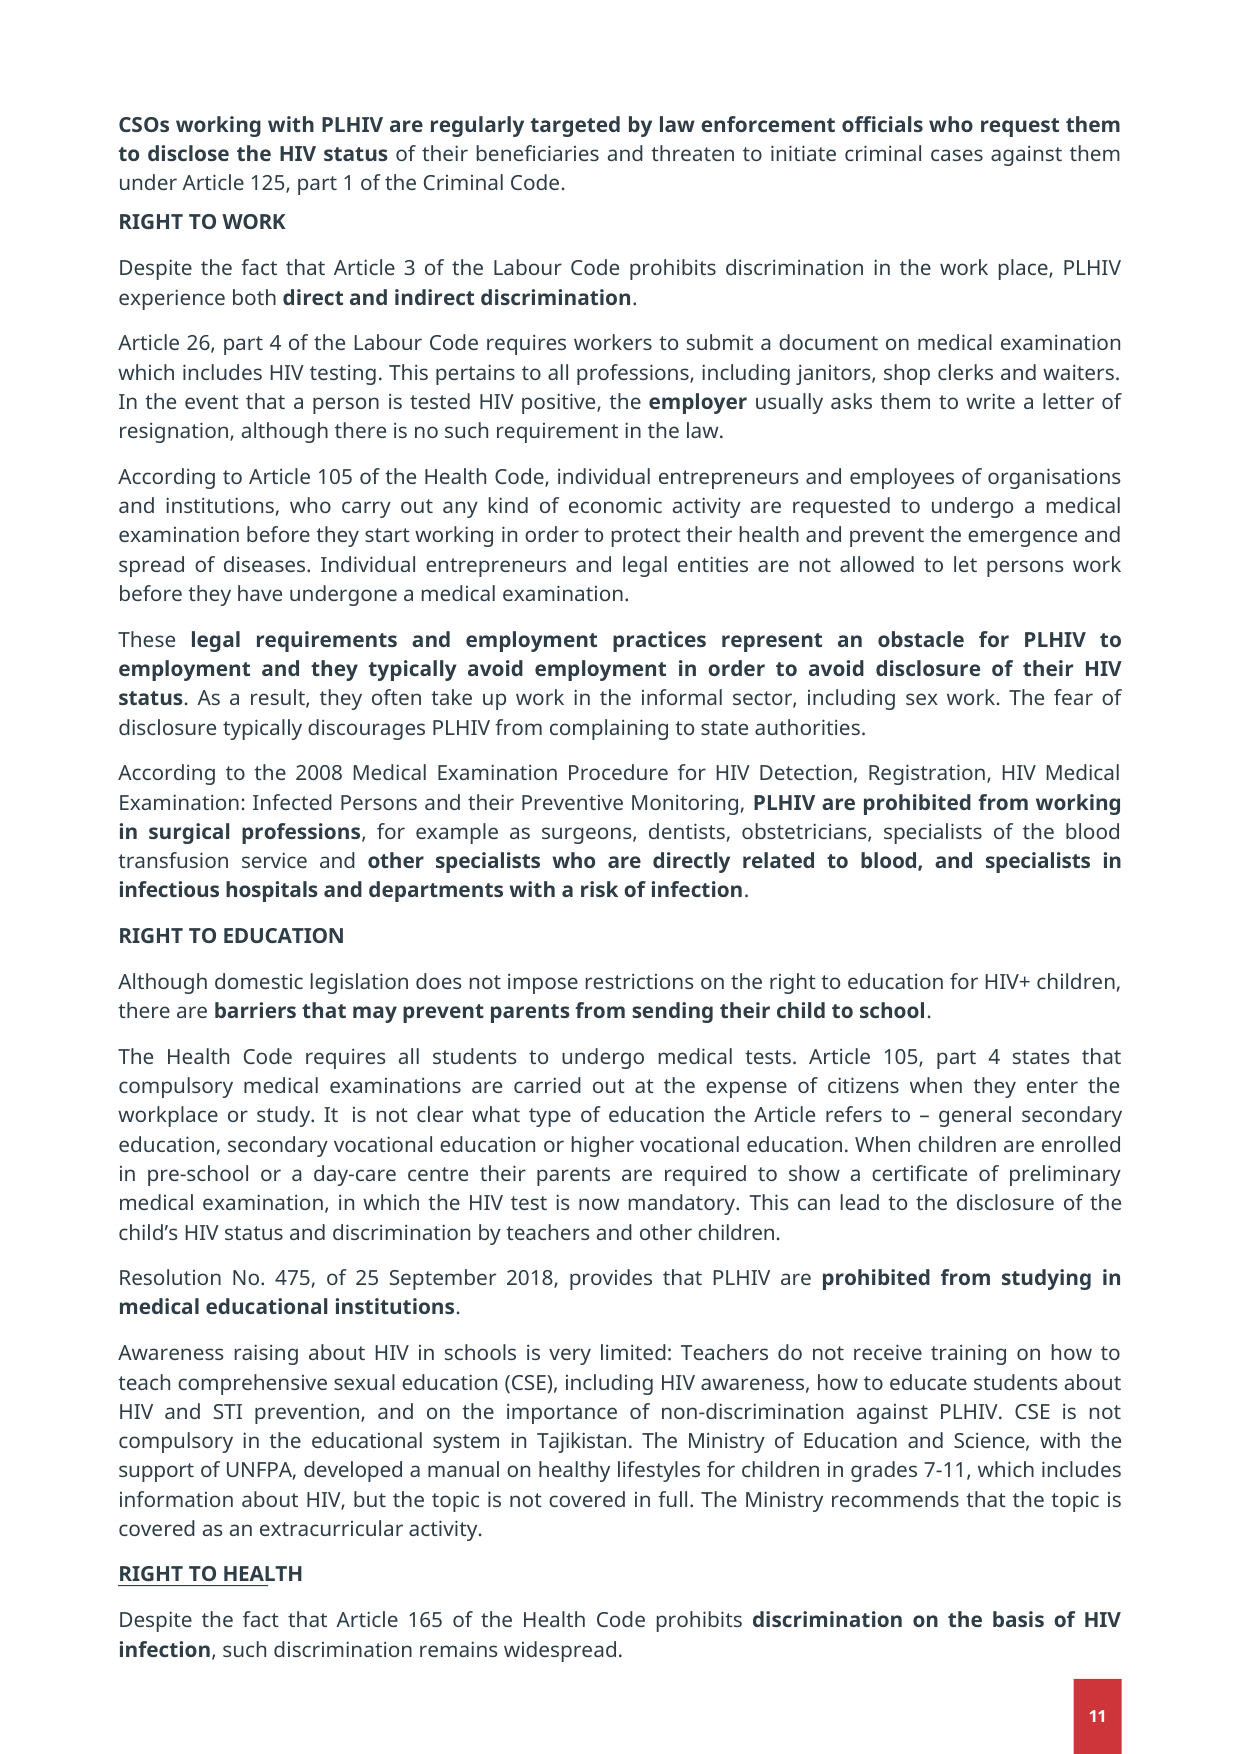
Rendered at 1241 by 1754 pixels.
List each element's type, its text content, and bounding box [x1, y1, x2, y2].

text Despite the fact that Article 3 of the Labour Code prohibits discrimination in the work place, PLHIV experience both direct and indirect discrimination. [118, 253, 1122, 311]
text According to Article 105 of the Health Code, individual entrepreneurs and employees of organisations and institutions, who carry out any kind of economic activity are requested to undergo a medical examination before they start working in order to protect their health and prevent the emergence and spread of diseases. Individual entrepreneurs and legal entities are not allowed to let persons work before they have undergone a medical examination. [118, 462, 1123, 608]
text These legal requirements and employment practices represent an obstacle for PLHIV to employment and they typically avoid employment in order to avoid disclosure of their HIV status. As a result, they often take up work in the informal sector, including sex work. The fear of disclosure typically discourages PLHIV from complaining to state authorities. [118, 625, 1123, 741]
text According to the 2008 Medical Examination Procedure for HIV Detection, Registration, HIV Medical Examination: Infected Persons and their Preventive Monitoring, PLHIV are prohibited from working in surgical professions, for example as surgeons, dentists, obstetricians, specialists of the blood transfusion service and other specialists who are directly related to blood, and specialists in infectious hospitals and departments with a risk of infection. [118, 758, 1122, 904]
text CSOs working with PLHIV are regularly targeted by law enforcement officials who request them to disclose the HIV status of their beneficiaries and threaten to initiate criminal cases against them under Article 125, part 1 of the Criminal Code. [118, 110, 1122, 197]
subtitle RIGHT TO HEALTH [118, 1559, 1240, 1588]
text Although domestic legislation does not impose restrictions on the right to education for HIV+ children, there are barriers that may prevent parents from sending their child to school. [118, 967, 1122, 1025]
text Resolution No. 475, of 25 September 2018, provides that PLHIV are prohibited from studying in medical educational institutions. [118, 1263, 1122, 1321]
subtitle RIGHT TO WORK [118, 207, 1240, 236]
subtitle RIGHT TO EDUCATION [118, 921, 1240, 949]
text The Health Code requires all students to undergo medical tests. Article 105, part 4 states that compulsory medical examinations are carried out at the expense of citizens when they enter the workplace or study. It is not clear what type of education the Article refers to – general secondary education, secondary vocational education or higher vocational education. When children are enrolled in pre-school or a day-care centre their parents are required to show a certificate of preliminary medical examination, in which the HIV test is now mandatory. This can lead to the disclosure of the child’s HIV status and discrimination by teachers and other children. [118, 1042, 1122, 1246]
text Article 26, part 4 of the Labour Code requires workers to submit a document on medical examination which includes HIV testing. This pertains to all professions, including janitors, shop clerks and waiters. In the event that a person is tested HIV positive, the employer usually asks them to write a letter of resignation, although there is no such requirement in the law. [118, 328, 1122, 445]
text Awareness raising about HIV in schools is very limited: Teachers do not receive training on how to teach comprehensive sexual education (CSE), including HIV awareness, how to educate students about HIV and STI prevention, and on the importance of non-discrimination against PLHIV. CSE is not compulsory in the educational system in Tajikistan. The Ministry of Education and Science, with the support of UNFPA, developed a manual on healthy lifestyles for children in grades 7-11, which includes information about HIV, but the topic is not covered in full. The Ministry recommends that the topic is covered as an extracurricular activity. [118, 1338, 1123, 1542]
text Despite the fact that Article 165 of the Health Code prohibits discrimination on the basis of HIV infection, such discrimination remains widespread. [118, 1605, 1122, 1663]
